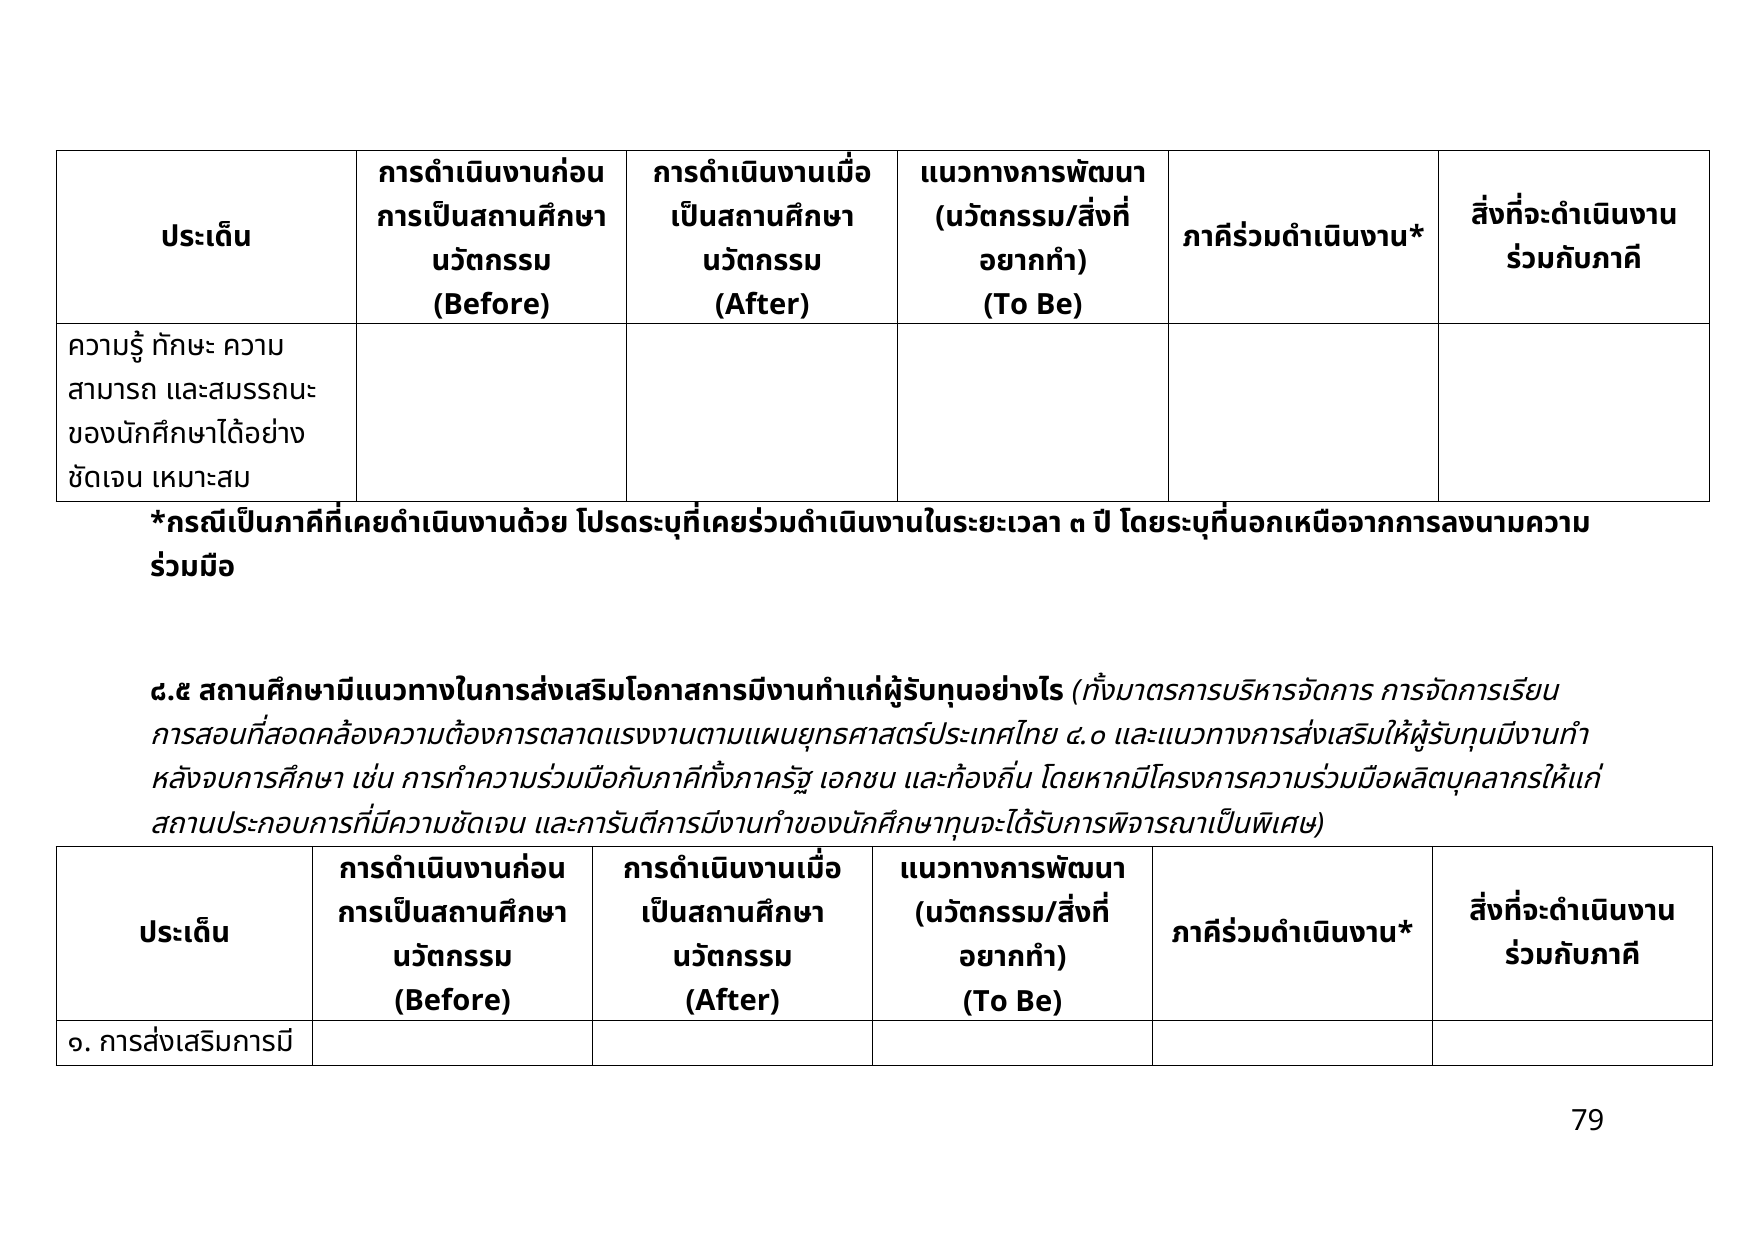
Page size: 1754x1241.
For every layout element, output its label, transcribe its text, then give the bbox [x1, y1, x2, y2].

table_cell [593, 1021, 872, 1065]
table_header สิ่งที่จะดำเนินงาน ร่วมกับภาคี [1433, 847, 1712, 1019]
table_header แนวทางการพัฒนา (นวัตกรรม/สิ่งที่อยากทำ) (To Be) [898, 151, 1168, 323]
table_cell [873, 1021, 1152, 1065]
table_header ภาคีร่วมดำเนินงาน* [1169, 151, 1438, 323]
table_cell [1439, 324, 1709, 501]
table_header การดำเนินงานเมื่อเป็นสถานศึกษานวัตกรรม (After) [627, 151, 897, 323]
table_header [313, 847, 592, 1019]
text ๘.๕ สถานศึกษามีแนวทางในการส่งเสริมโอกาสการมีงานทำแก่ผู้รับทุนอย่างไร (ทั้งมาตรการบริหารจัดการ การจัดการเรียนการสอนที่สอดคล้องความต้องการตลาดแรงงานตามแผนยุทธศาสตร์ประเทศไทย ๔.๐ และแนวทางการส่งเสริมให้ผู้รับทุนมีงานทำหลังจบการศึกษา เช่น การทำความร่วมมือกับภาคีทั้งภาครัฐ เอกชน และท้องถิ่น โดยหากมีโครงการความร่วมมือผลิตบุคลากรให้แก่สถานประกอบการที่มีความชัดเจน และการันตีการมีงานทำของนักศึกษาทุนจะได้รับการพิจารณาเป็นพิเศษ) [150, 669, 1604, 846]
table_header ประเด็น [57, 847, 312, 1019]
table_cell ๔. กระบวนการวัดและประเมินผล ที่มีคุณภาพสามารถวัดประเมินผลความรู้ ทักษะ ความสามารถ และสมรรถนะของนักศึกษาได้อย่างชัดเจน เหมาะสม [57, 324, 356, 501]
table_cell [898, 324, 1168, 501]
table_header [873, 847, 1152, 1019]
table_header ประเด็น [57, 151, 356, 323]
table_header สิ่งที่จะดำเนินงาน ร่วมกับภาคี [1439, 151, 1709, 323]
table_cell [313, 1021, 592, 1065]
table_cell ๑. การส่งเสริมการมีงานทำแก่ผู้รับทุน ร่วมกับหน่วยงานที่เกี่ยวข้อง เพื่อสร้างเครือข่ายการทำงานให้ประสบความสำเร็จตามเป้าหมาย [57, 1021, 312, 1065]
table_cell [1169, 324, 1438, 501]
table_header การดำเนินงานก่อนการเป็นสถานศึกษานวัตกรรม (Before) [357, 151, 626, 323]
table_cell [1433, 1021, 1712, 1065]
table_cell [627, 324, 897, 501]
table_cell [1153, 1021, 1432, 1065]
table_cell [357, 324, 626, 501]
table_header ภาคีร่วมดำเนินงาน* [1153, 847, 1432, 1019]
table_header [593, 847, 872, 1019]
text *กรณีเป็นภาคีที่เคยดำเนินงานด้วย โปรดระบุที่เคยร่วมดำเนินงานในระยะเวลา ๓ ปี โดยระบุที่นอกเหนือจากการลงนามความร่วมมือ [150, 502, 1604, 590]
